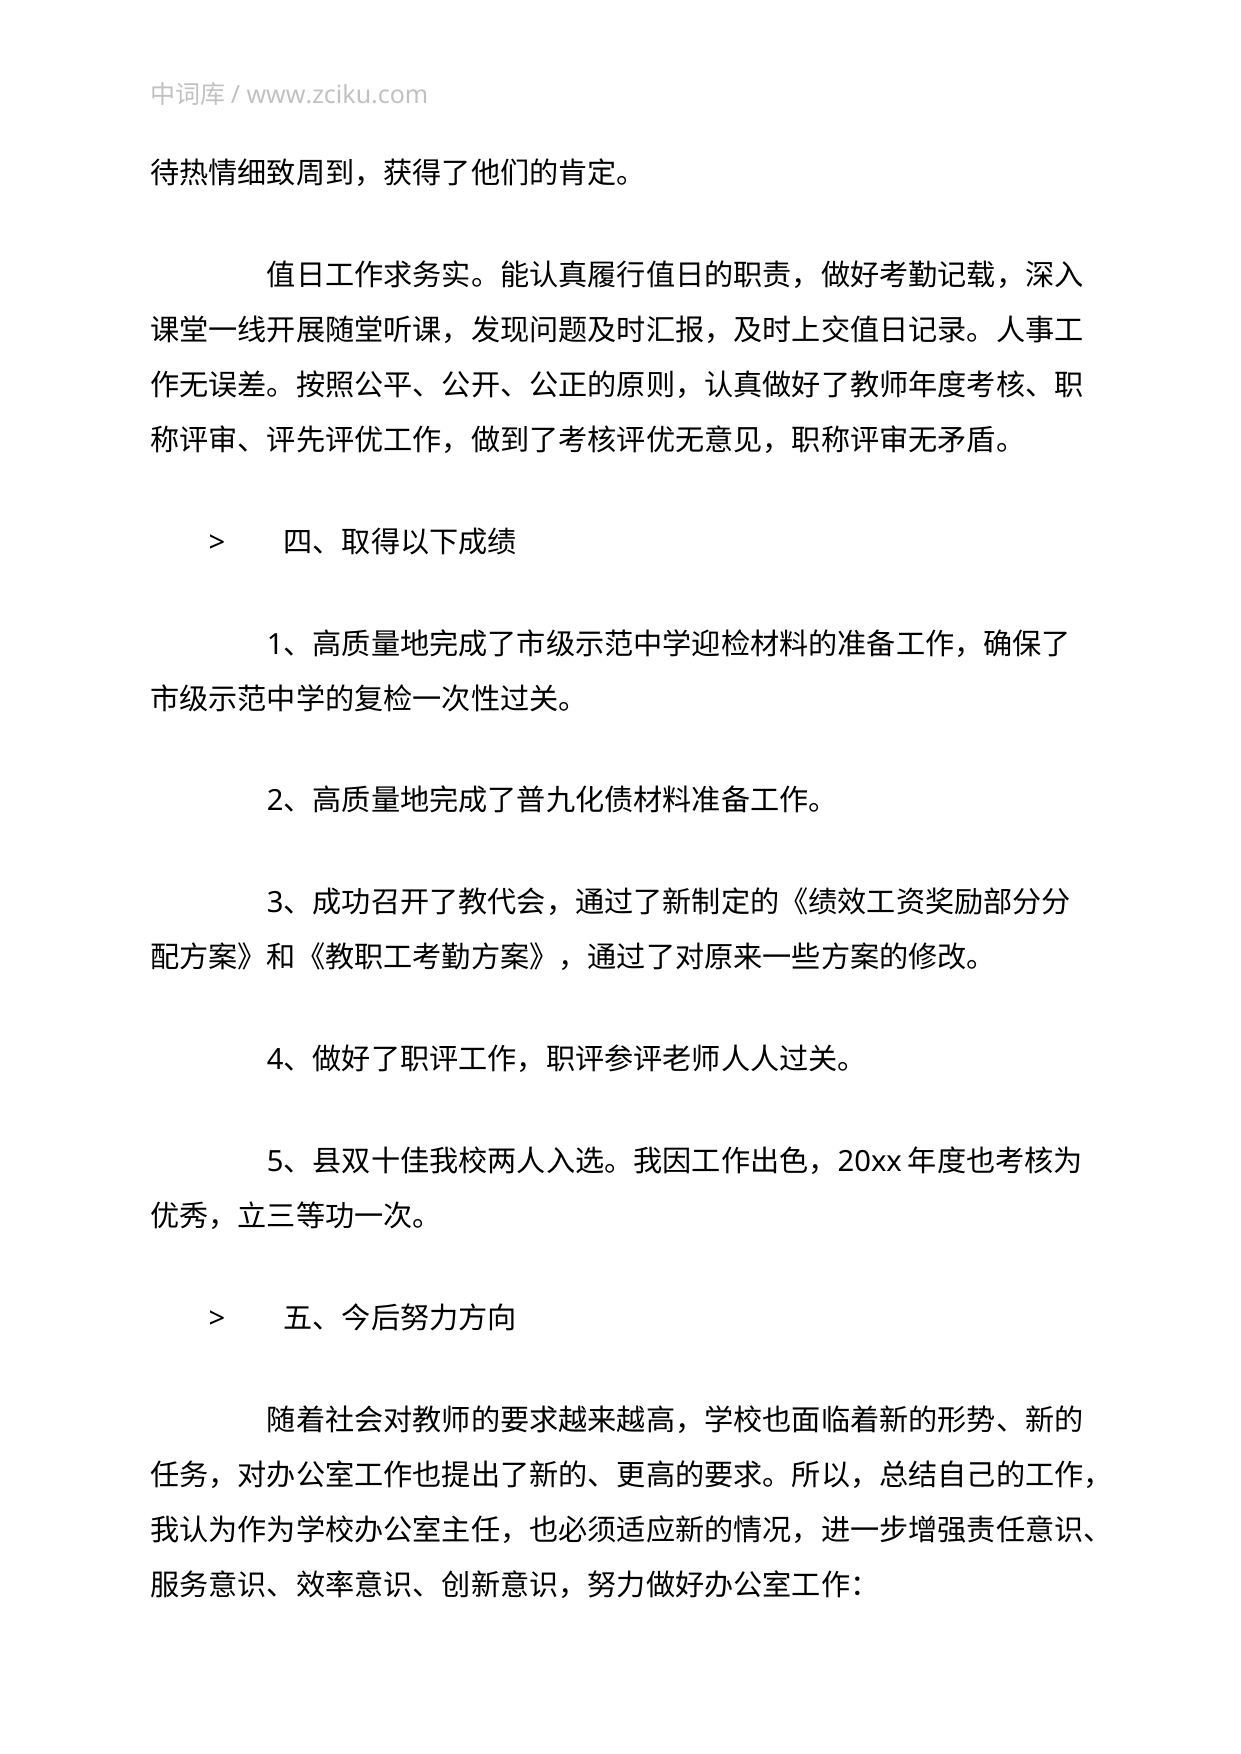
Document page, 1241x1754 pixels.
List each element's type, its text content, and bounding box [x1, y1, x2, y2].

text 3、成功召开了教代会，通过了新制定的《绩效工资奖励部分分配方案》和《教职工考勤方案》，通过了对原来一些方案的修改。 [150, 879, 1090, 976]
text > 四、取得以下成绩 [150, 518, 1090, 561]
text > 五、今后努力方向 [150, 1294, 1090, 1337]
text 2、高质量地完成了普九化债材料准备工作。 [150, 777, 1090, 819]
text 4、做好了职评工作，职评参评老师人人过关。 [150, 1036, 1090, 1078]
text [150, 150, 1090, 192]
text 1、高质量地完成了市级示范中学迎检材料的准备工作，确保了市级示范中学的复检一次性过关。 [150, 620, 1090, 717]
text 值日工作求务实。能认真履行值日的职责，做好考勤记载，深入课堂一线开展随堂听课，发现问题及时汇报，及时上交值日记录。人事工作无误差。按照公平、公开、公正的原则，认真做好了教师年度考核、职称评审、评先评优工作，做到了考核评优无意见，职称评审无矛盾。 [150, 252, 1090, 459]
text 5、县双十佳我校两人入选。我因工作出色，20xx年度也考核为优秀，立三等功一次。 [150, 1138, 1090, 1235]
text 随着社会对教师的要求越来越高，学校也面临着新的形势、新的任务，对办公室工作也提出了新的、更高的要求。所以，总结自己的工作，我认为作为学校办公室主任，也必须适应新的情况，进一步增强责任意识、服务意识、效率意识、创新意识，努力做好办公室工作： [150, 1396, 1090, 1603]
